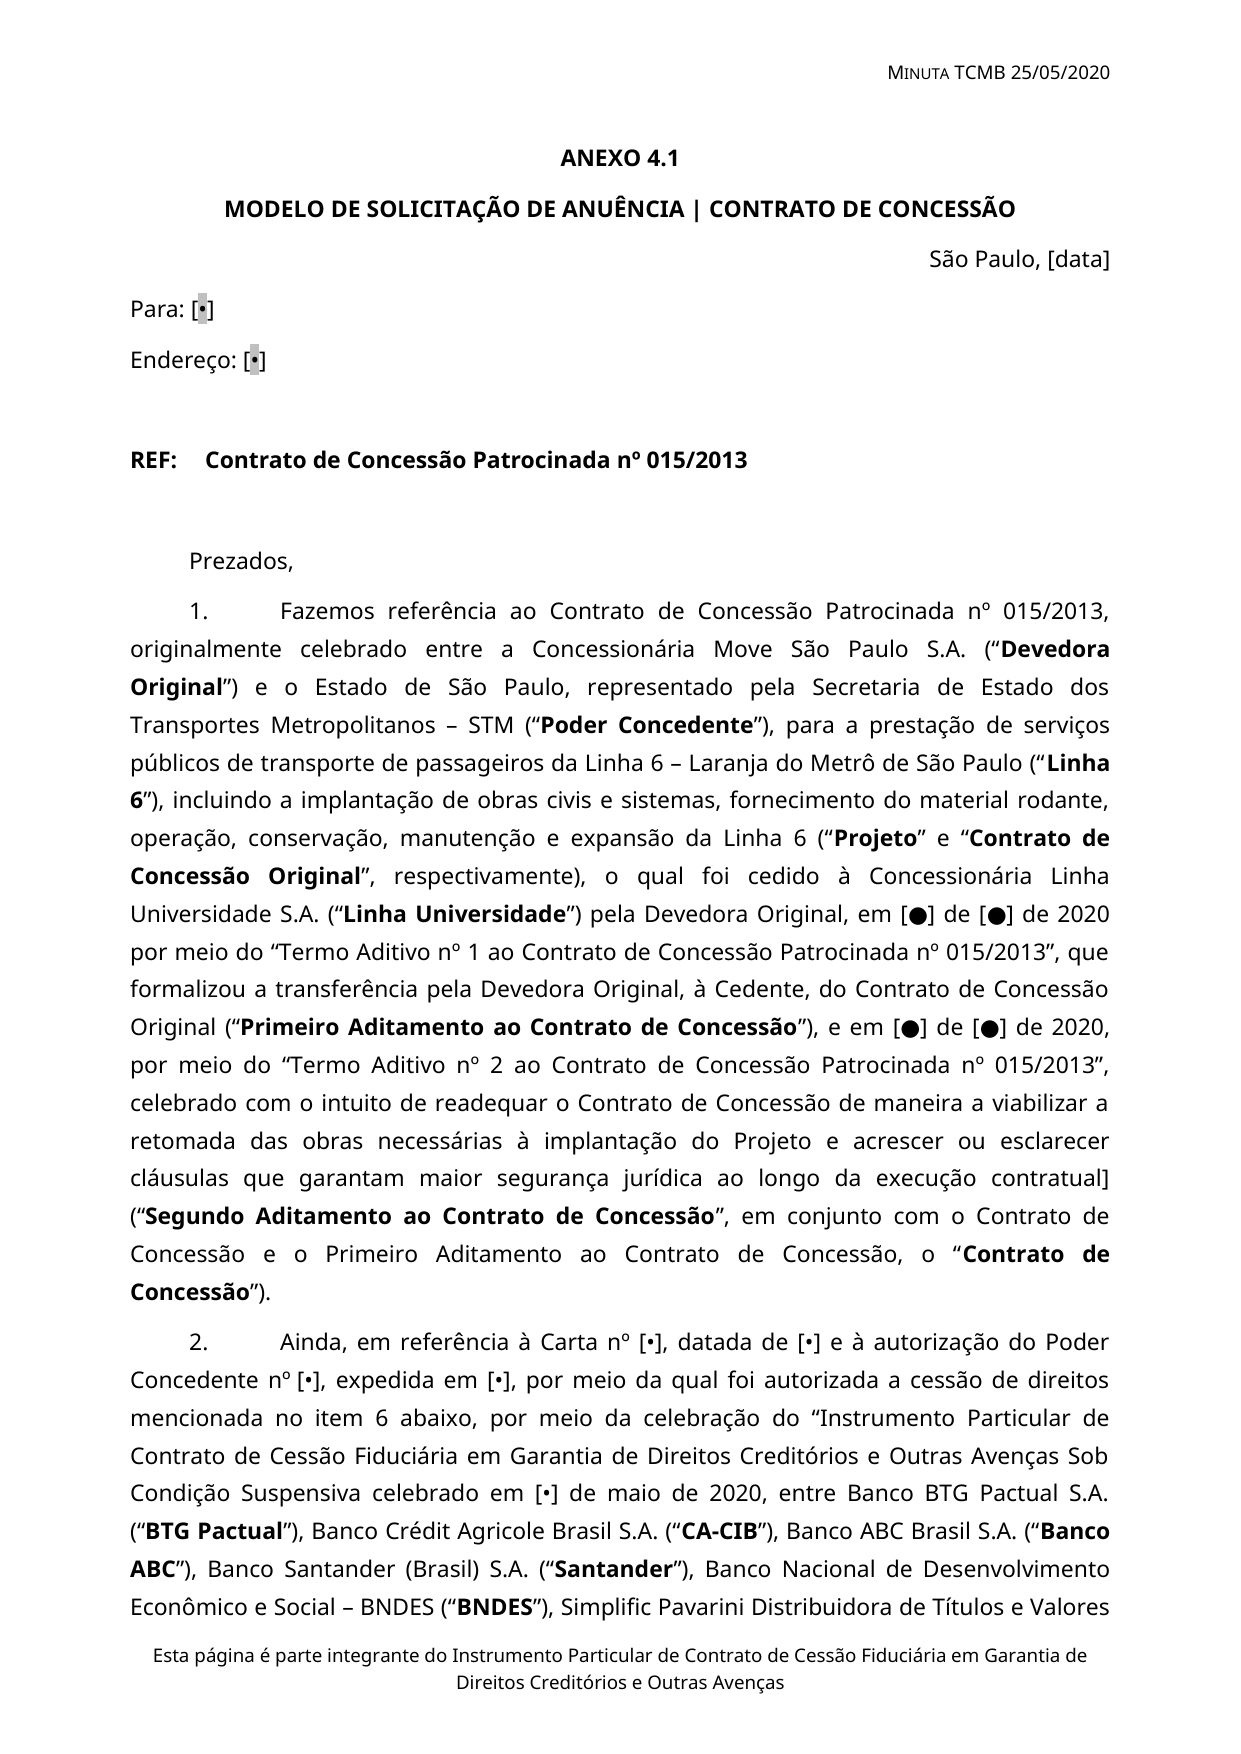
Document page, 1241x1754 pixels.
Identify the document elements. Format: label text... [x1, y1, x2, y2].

text Prezados, [130, 545, 1110, 576]
text Endereço: [•] [259, 344, 1110, 375]
text Endereço: [•] [130, 344, 250, 375]
text REF: Contrato de Concessão Patrocinada nº 015/2013 [130, 444, 1110, 476]
list Fazemos referência ao Contrato de Concessão Patrocinada nº 015/2013, originalmente celebrado entre a Concessionária Move São Paulo S.A. (“Devedora Original”) e o Estado de São Paulo, representado pela Secretaria de Estado dos Transportes Metropolitanos – STM (“Poder Concedente”), para a prestação de serviços públicos de transporte de passageiros da Linha 6 – Laranja do Metrô de São Paulo (“Linha 6”), incluindo a implantação de obras civis e sistemas, fornecimento do material rodante, operação, conservação, manutenção e expansão da Linha 6 (“Projeto” e “Contrato de Concessão Original”, respectivamente), o qual foi cedido à Concessionária Linha Universidade S.A. (“Linha Universidade”) pela Devedora Original, em [●] de [●] de 2020 por meio do “Termo Aditivo nº 1 ao Contrato de Concessão Patrocinada nº 015/2013”, que formalizou a transferência pela Devedora Original, à Cedente, do Contrato de Concessão Original (“Primeiro Aditamento ao Contrato de Concessão”), e em [●] de [●] de 2020, por meio do “Termo Aditivo nº 2 ao Contrato de Concessão Patrocinada nº 015/2013”, celebrado com o intuito de readequar o Contrato de Concessão de maneira a viabilizar a retomada das obras necessárias à implantação do Projeto e acrescer ou esclarecer cláusulas que garantam maior segurança jurídica ao longo da execução contratual] (“Segundo Aditamento ao Contrato de Concessão”, em conjunto com o Contrato de Concessão e o Primeiro Aditamento ao Contrato de Concessão, o “Contrato de Concessão”). [130, 595, 1110, 1307]
text ANEXO 4.1 [130, 142, 1110, 174]
text MODELO DE SOLICITAÇÃO DE ANUÊNCIA | CONTRATO DE CONCESSÃO [130, 193, 1110, 224]
text Para: [•] [130, 293, 198, 324]
text Para: [•] [207, 293, 1110, 324]
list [130, 1326, 1110, 1622]
text São Paulo, [data] [130, 243, 1110, 274]
